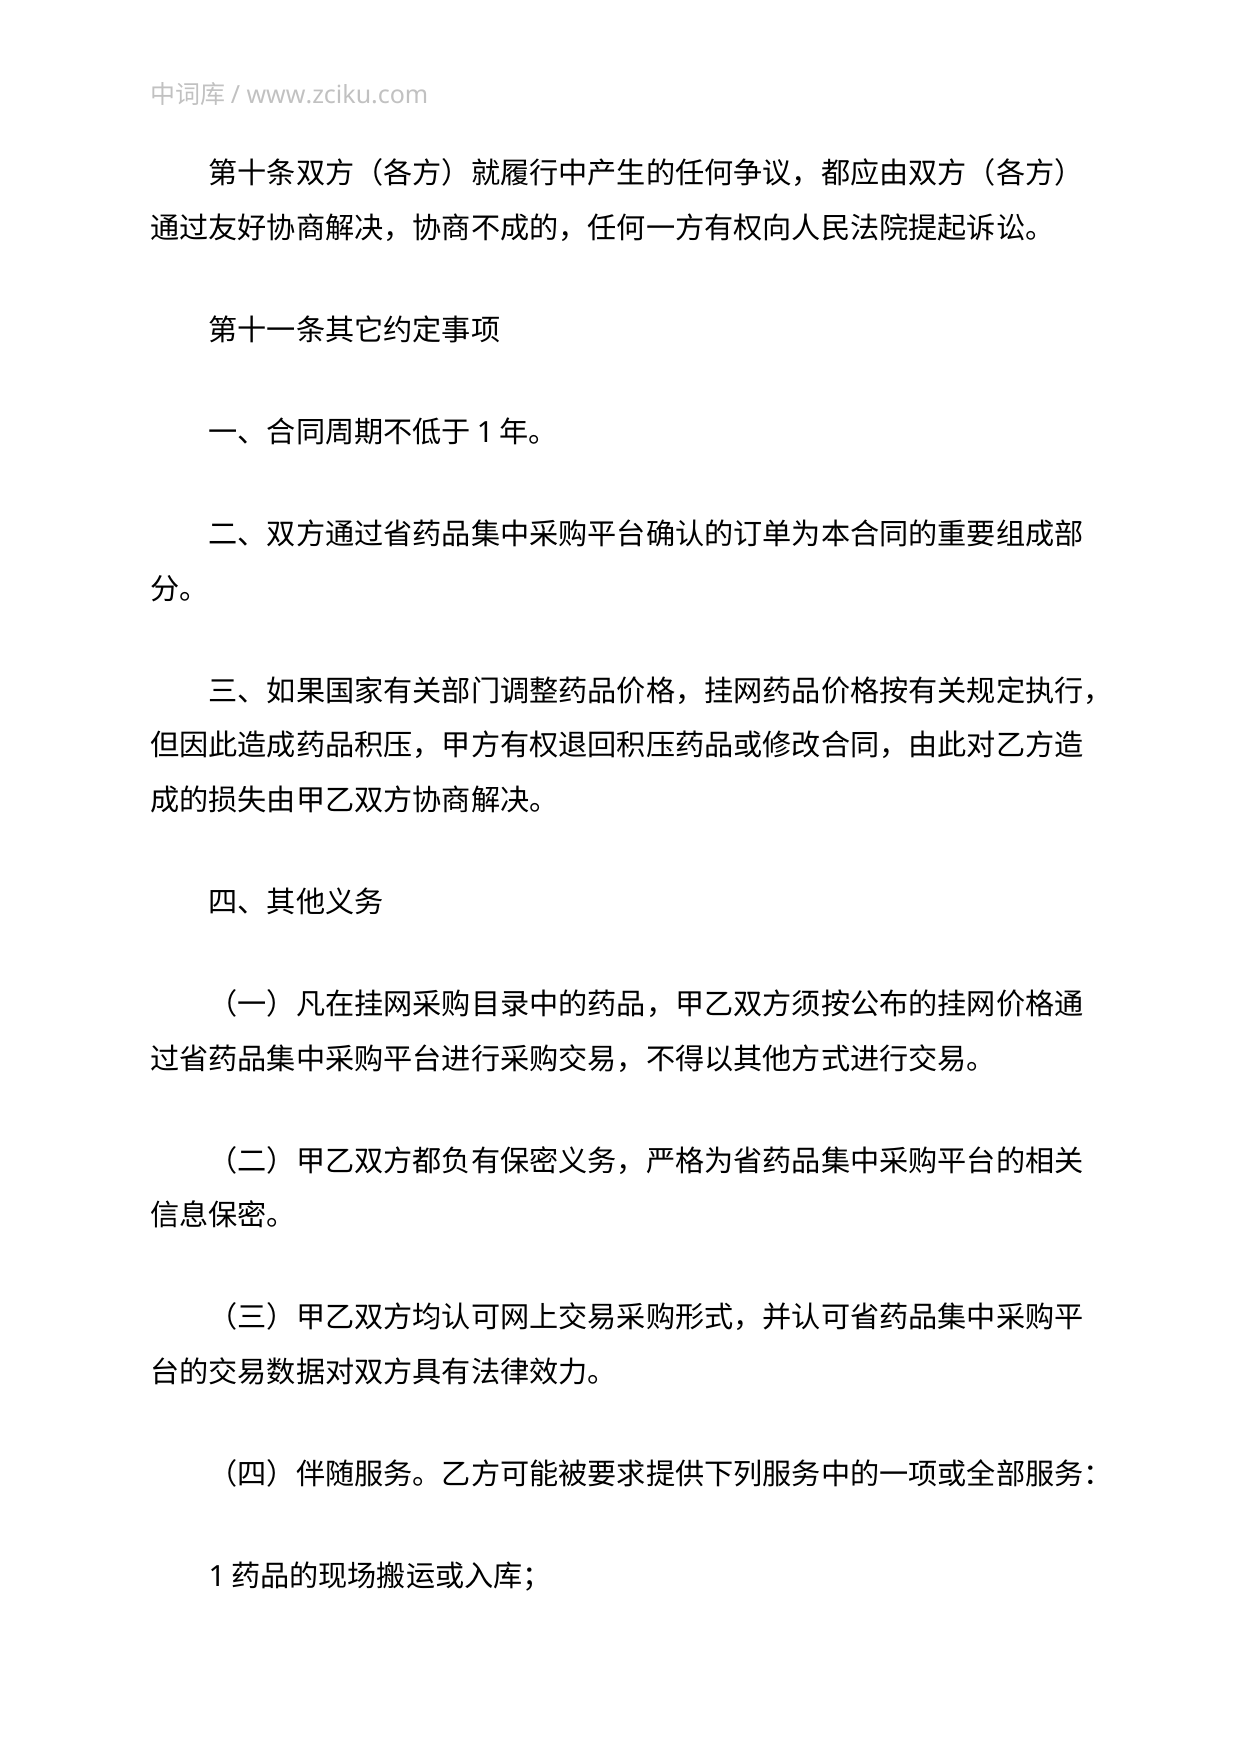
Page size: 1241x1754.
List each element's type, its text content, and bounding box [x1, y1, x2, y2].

text 1药品的现场搬运或入库； [150, 1552, 1090, 1594]
text （三）甲乙双方均认可网上交易采购形式，并认可省药品集中采购平台的交易数据对双方具有法律效力。 [150, 1294, 1090, 1391]
text 第十条双方（各方）就履行中产生的任何争议，都应由双方（各方）通过友好协商解决，协商不成的，任何一方有权向人民法院提起诉讼。 [150, 150, 1090, 247]
text 三、如果国家有关部门调整药品价格，挂网药品价格按有关规定执行，但因此造成药品积压，甲方有权退回积压药品或修改合同，由此对乙方造成的损失由甲乙双方协商解决。 [150, 667, 1090, 819]
text （一）凡在挂网采购目录中的药品，甲乙双方须按公布的挂网价格通过省药品集中采购平台进行采购交易，不得以其他方式进行交易。 [150, 980, 1090, 1078]
text 四、其他义务 [150, 879, 1090, 921]
text （二）甲乙双方都负有保密义务，严格为省药品集中采购平台的相关信息保密。 [150, 1137, 1090, 1234]
text 二、双方通过省药品集中采购平台确认的订单为本合同的重要组成部分。 [150, 510, 1090, 608]
text 第十一条其它约定事项 [150, 307, 1090, 349]
text 一、合同周期不低于1年。 [150, 408, 1090, 451]
text （四）伴随服务。乙方可能被要求提供下列服务中的一项或全部服务： [150, 1450, 1090, 1493]
